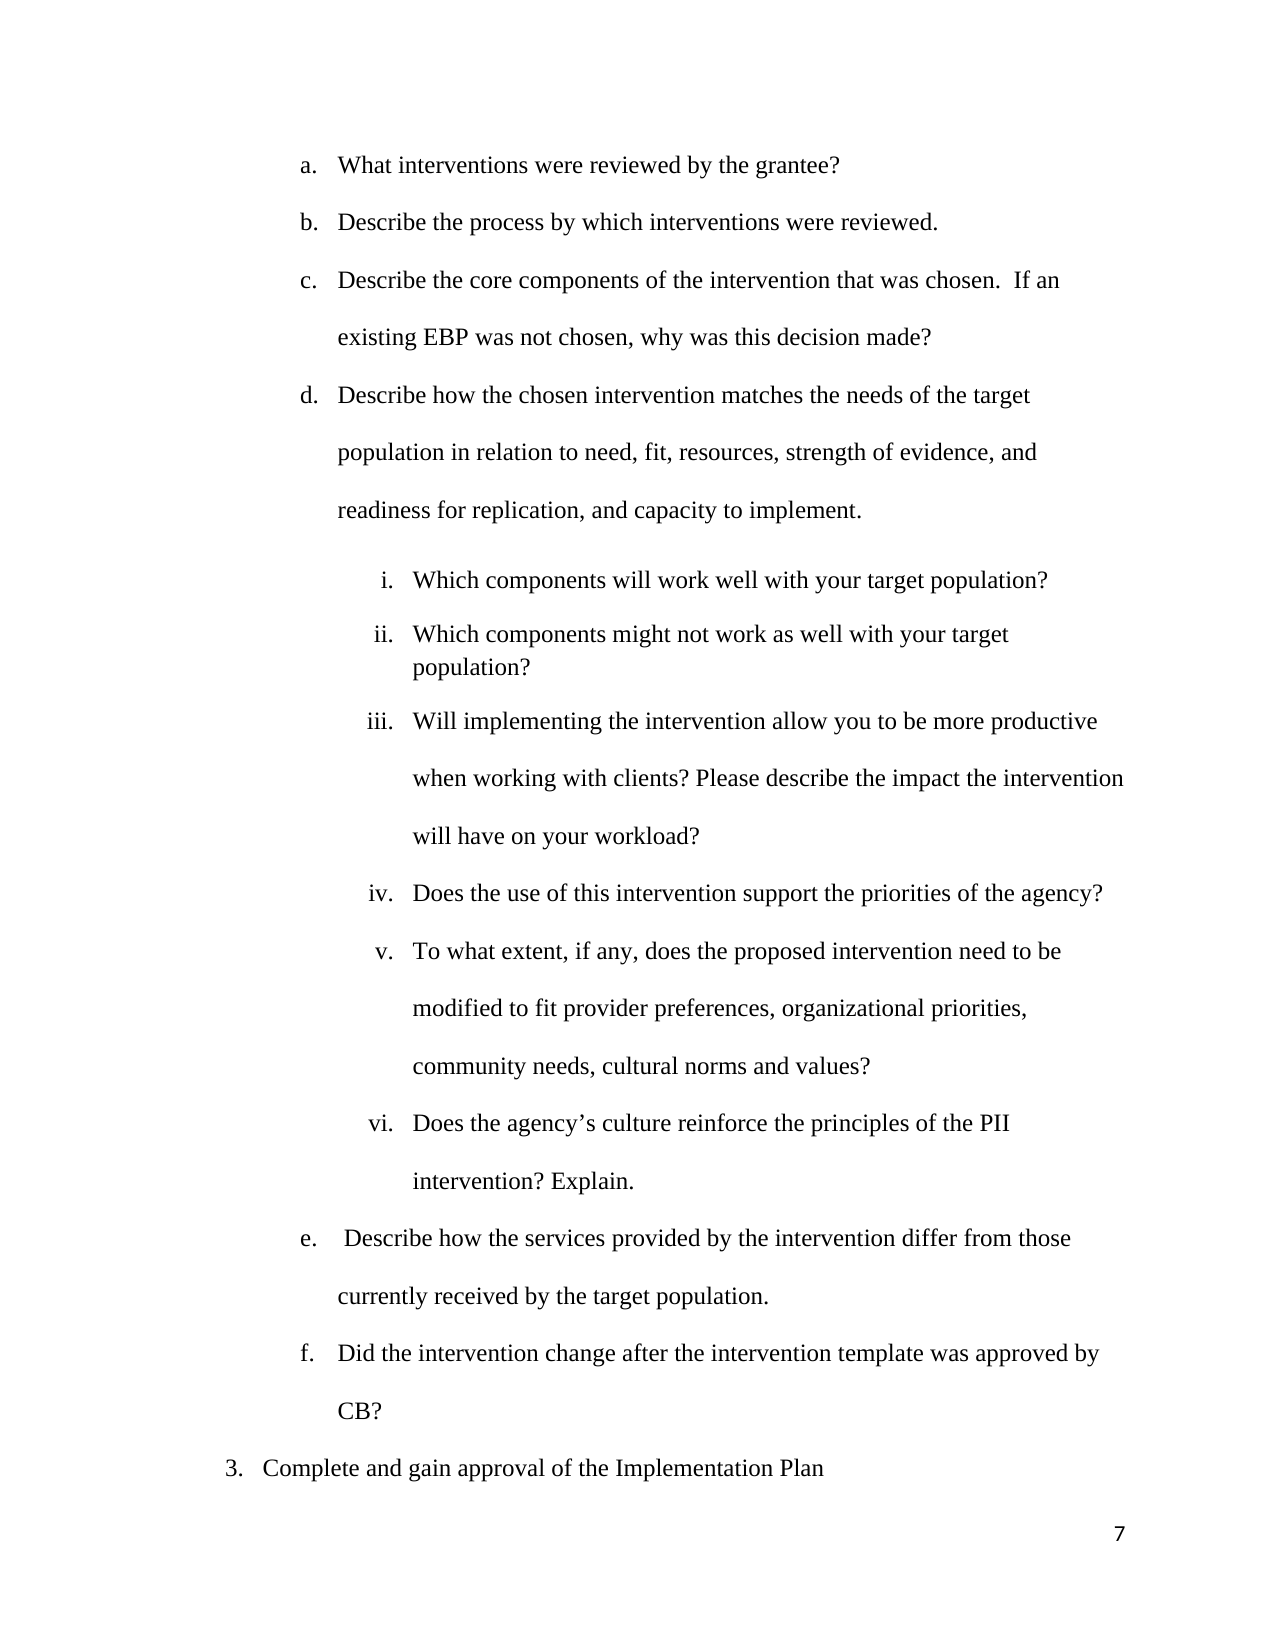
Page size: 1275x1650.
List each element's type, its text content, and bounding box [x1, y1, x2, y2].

list Will implementing the intervention allow you to be more productive when working with clients? Please describe the impact the intervention will have on your workload? [394, 706, 1125, 849]
list Complete and gain approval of the Implementation Plan [225, 1453, 1125, 1482]
list Describe the process by which interventions were reviewed. [300, 207, 1125, 236]
list Does the use of this intervention support the priorities of the agency? [394, 878, 1125, 907]
list To what extent, if any, does the proposed intervention need to be modified to fit provider preferences, organizational priorities, community needs, cultural norms and values? [394, 936, 1125, 1079]
list Which components might not work as well with your target population? [394, 619, 1125, 681]
list Did the intervention change after the intervention template was approved by CB? [300, 1338, 1125, 1424]
list Which components will work well with your target population? [394, 565, 1125, 594]
list Describe the core components of the intervention that was chosen. If an existing EBP was not chosen, why was this decision made? [300, 265, 1125, 351]
list Describe how the services provided by the intervention differ from those currently received by the target population. [300, 1223, 1125, 1309]
list Describe how the chosen intervention matches the needs of the target population in relation to need, fit, resources, strength of evidence, and readiness for replication, and capacity to implement. [300, 380, 1125, 524]
list What interventions were reviewed by the grantee? [300, 150, 1125, 179]
list Does the agency’s culture reinforce the principles of the PII intervention? Explain. [394, 1108, 1125, 1194]
